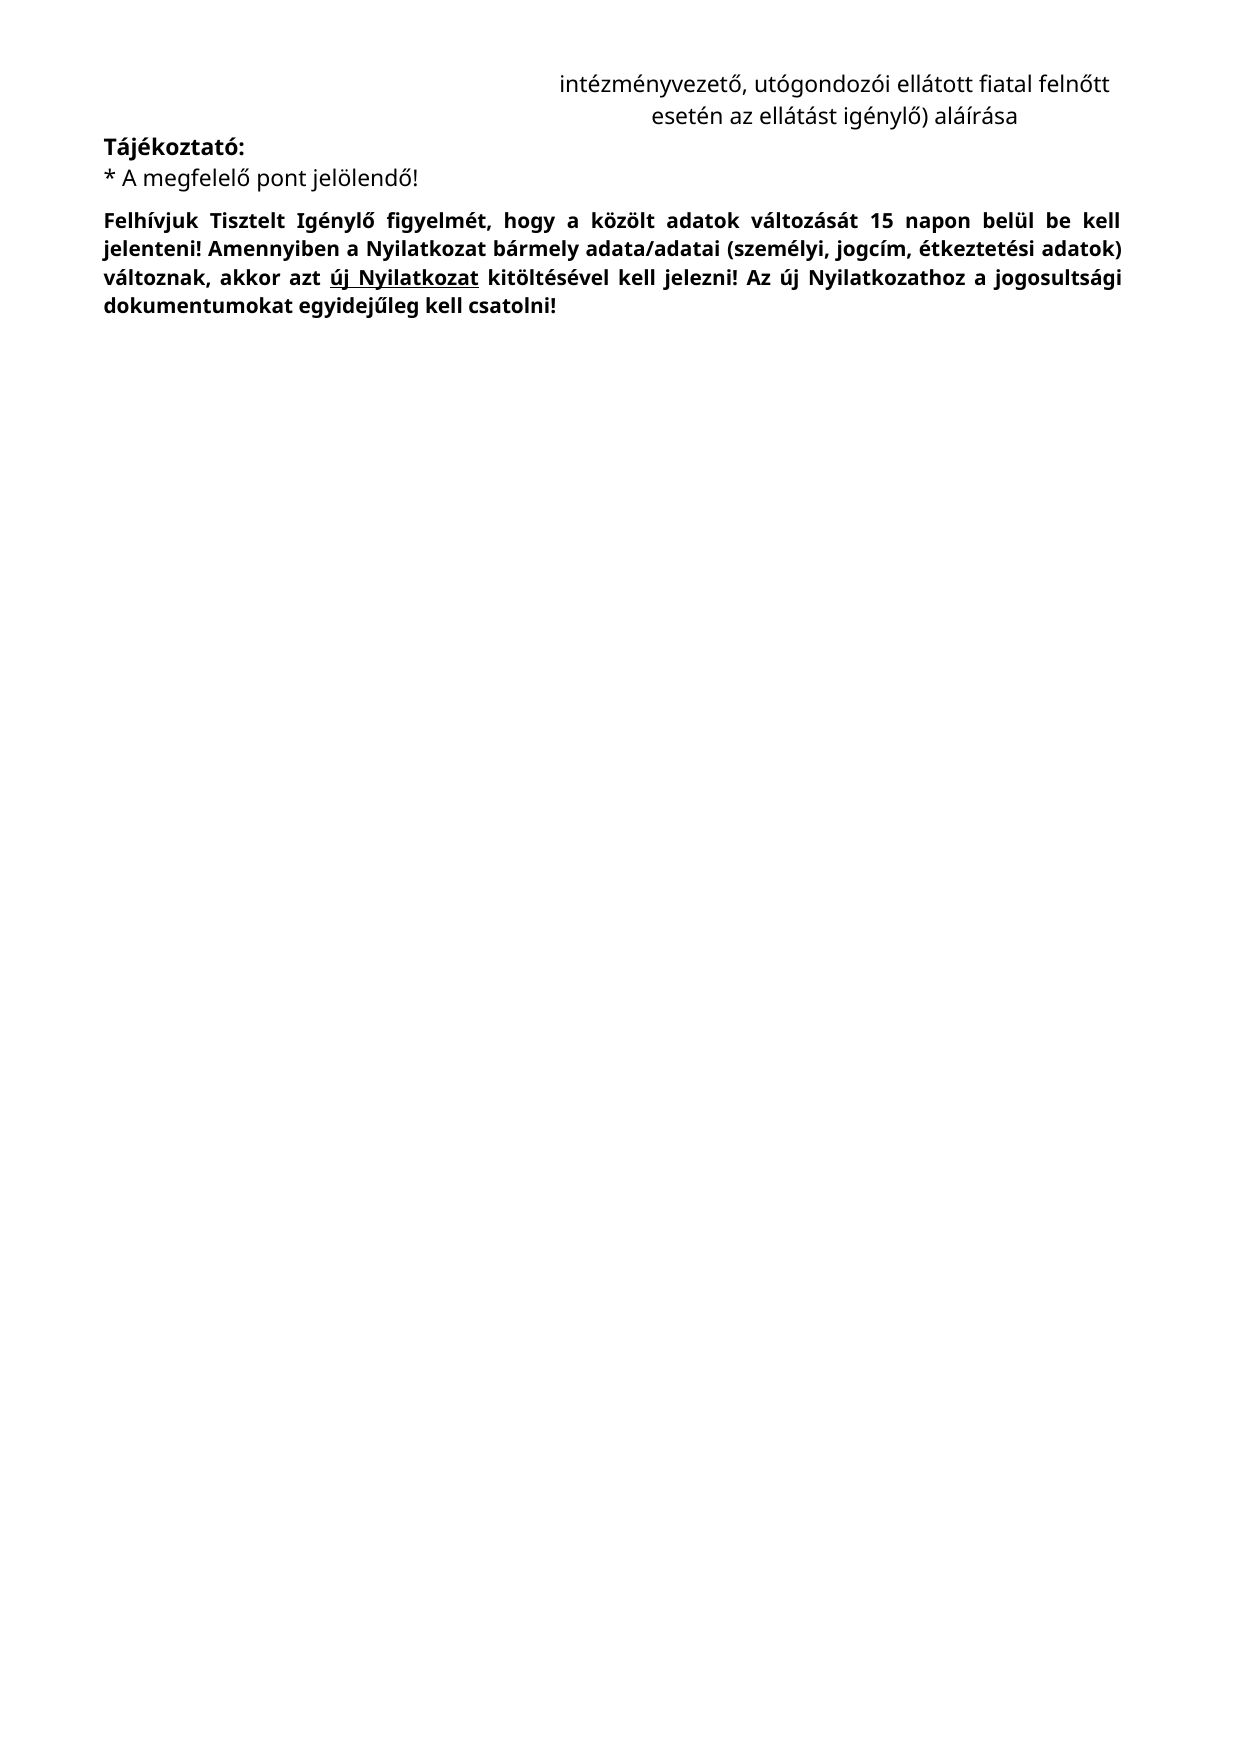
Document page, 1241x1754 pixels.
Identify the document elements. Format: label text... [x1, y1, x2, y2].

text Felhívjuk Tisztelt Igénylő figyelmét, hogy a közölt adatok változását 15 napon belül be kell jelenteni! Amennyiben a Nyilatkozat bármely adata/adatai (személyi, jogcím, étkeztetési adatok) változnak, akkor azt új Nyilatkozat kitöltésével kell jelezni! Az új Nyilatkozathoz a jogosultsági dokumentumokat egyidejűleg kell csatolni! [103, 206, 1123, 319]
text * A megfelelő pont jelölendő! [103, 162, 1123, 193]
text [546, 68, 1123, 131]
text Tájékoztató: [103, 131, 1123, 162]
